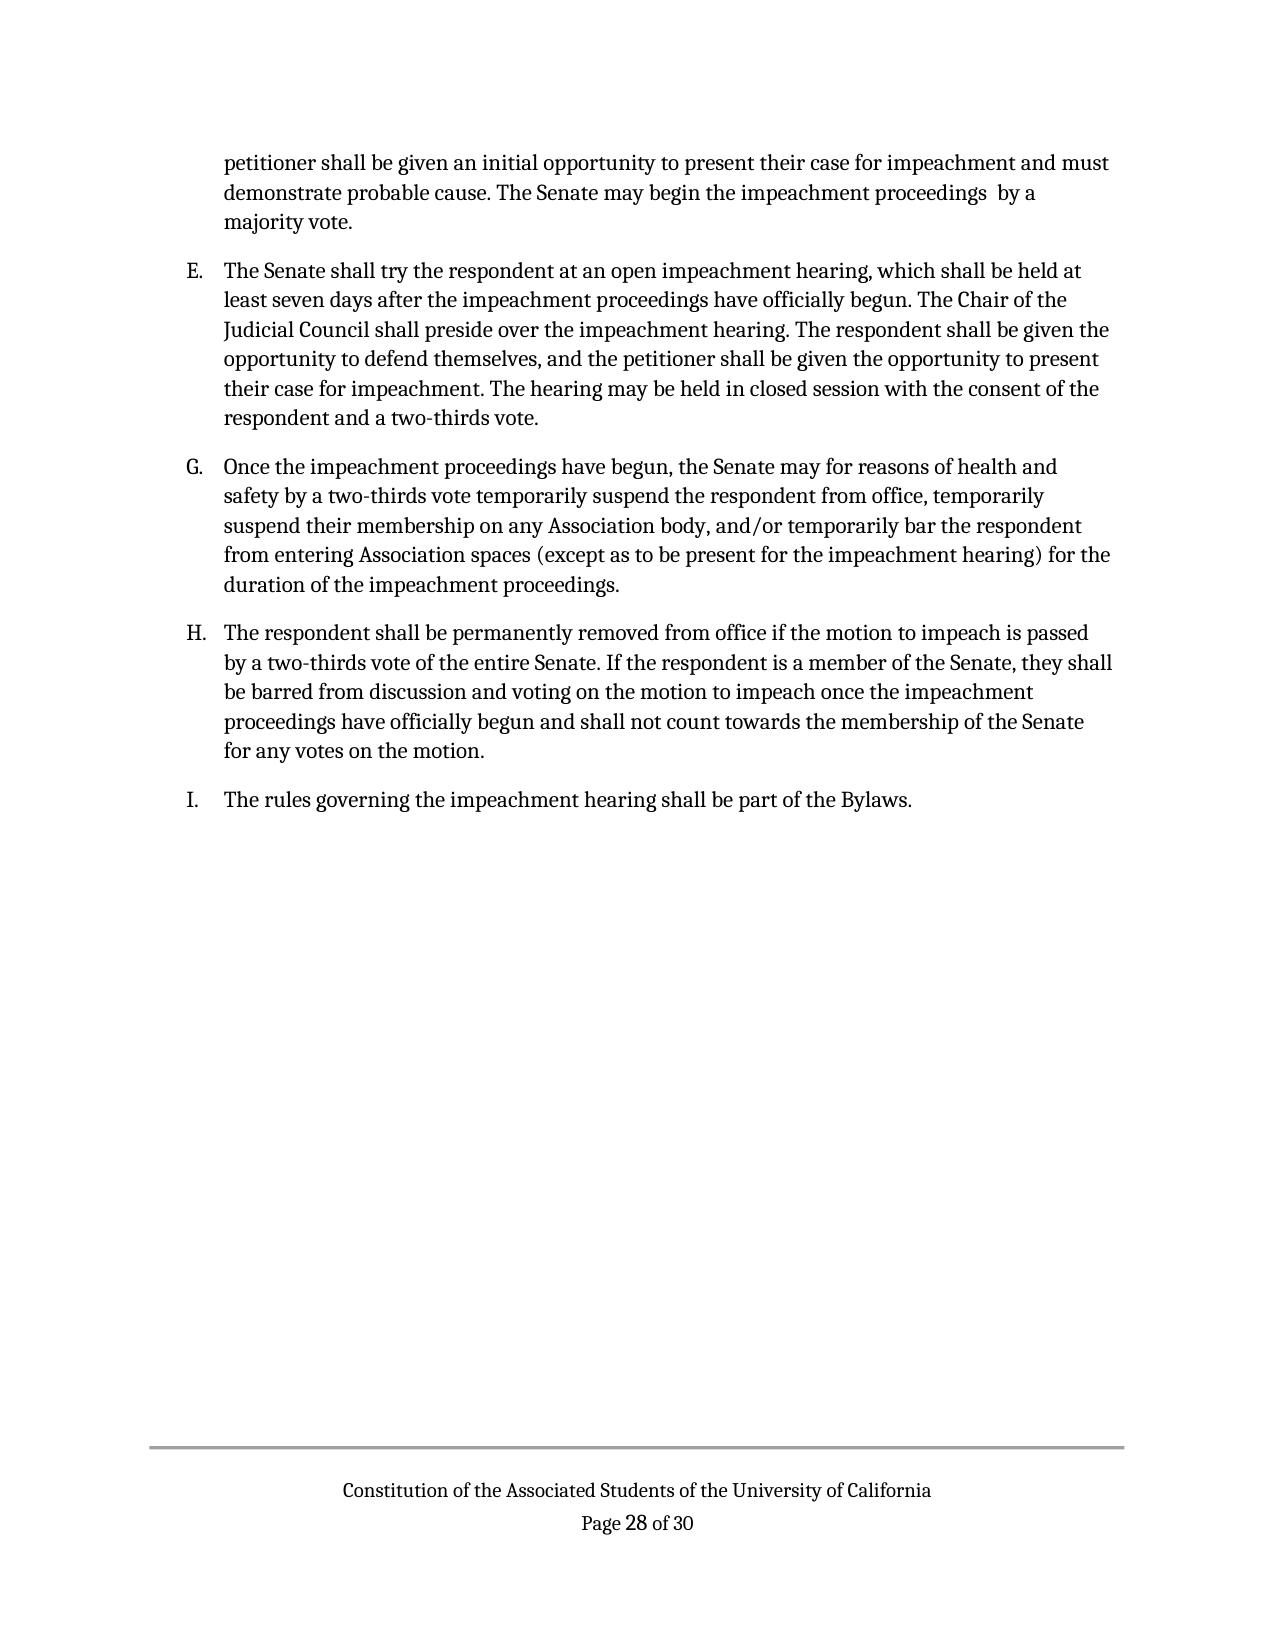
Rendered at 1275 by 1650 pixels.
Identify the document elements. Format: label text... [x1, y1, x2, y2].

list The Senate shall try the respondent at an open impeachment hearing, which shall be held at least seven days after the impeachment proceedings have officially begun. The Chair of the Judicial Council shall preside over the impeachment hearing. The respondent shall be given the opportunity to defend themselves, and the petitioner shall be given the opportunity to present their case for impeachment. The hearing may be held in closed session with the consent of the respondent and a two-thirds vote. [186, 258, 1117, 431]
list The rules governing the impeachment hearing shall be part of the Bylaws. [186, 787, 1117, 813]
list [186, 150, 1117, 235]
list Once the impeachment proceedings have begun, the Senate may for reasons of health and safety by a two-thirds vote temporarily suspend the respondent from office, temporarily suspend their membership on any Association body, and/or temporarily bar the respondent from entering Association spaces (except as to be present for the impeachment hearing) for the duration of the impeachment proceedings. [186, 454, 1117, 598]
list The respondent shall be permanently removed from office if the motion to impeach is passed by a two-thirds vote of the entire Senate. If the respondent is a member of the Senate, they shall be barred from discussion and voting on the motion to impeach once the impeachment proceedings have officially begun and shall not count towards the membership of the Senate for any votes on the motion. [186, 620, 1117, 764]
